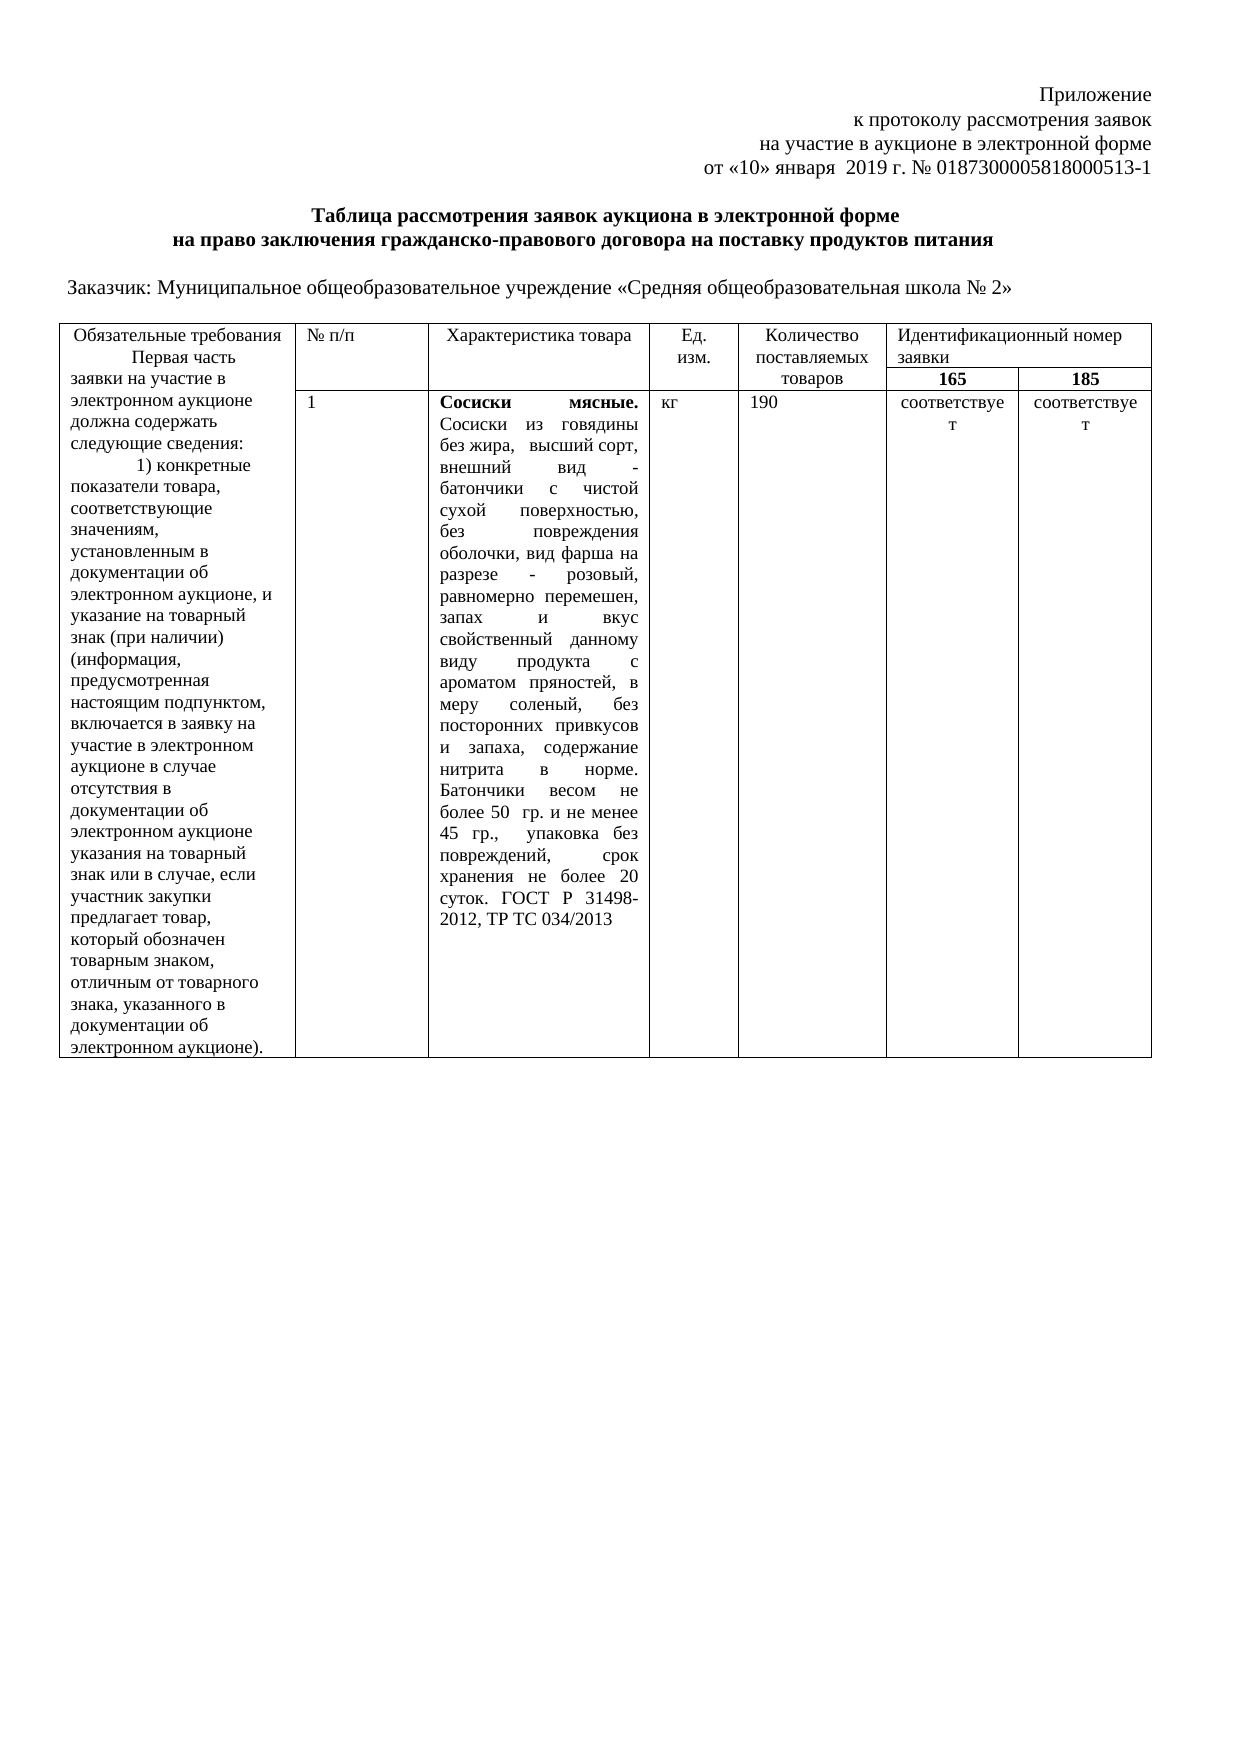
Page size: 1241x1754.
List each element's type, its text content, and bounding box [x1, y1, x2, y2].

text Таблица рассмотрения заявок аукциона в электронной форме [59, 203, 1152, 227]
table_header Идентификационный номер заявки [887, 324, 1151, 367]
table_header Обязательные требования Первая часть заявки на участие в электронном аукционе должна содержать следующие сведения: 1) конкретные показатели товара, соответствующие значениям, установленным в документации об электронном аукционе, и указание на товарный знак (при наличии) (информация, предусмотренная настоящим подпунктом, включается в заявку на участие в электронном аукционе в случае отсутствия в документации об электронном аукционе указания на товарный знак или в случае, если участник закупки предлагает товар, который обозначен товарным знаком, отличным от товарного знака, указанного в документации об электронном аукционе). [60, 324, 295, 1057]
table_cell 185 [1019, 368, 1151, 390]
table_cell 165 [887, 368, 1018, 390]
text к протоколу рассмотрения заявок [59, 106, 1152, 131]
table_cell соответствует [887, 391, 1018, 1057]
text от «10» января 2019 г. № 0187300005818000513-1 [59, 154, 1152, 179]
table_cell Сосиски мясные. Сосиски из говядины без жира, высший сорт, внешний вид - батончики с чистой сухой поверхностью, без повреждения оболочки, вид фарша на разрезе - розовый, равномерно перемешен, запах и вкус свойственный данному виду продукта с ароматом пряностей, в меру соленый, без посторонних привкусов и запаха, содержание нитрита в норме. Батончики весом не более 50 гр. и не менее 45 гр., упаковка без повреждений, срок хранения не более 20 суток. ГОСТ Р 31498-2012, ТР ТС 034/2013 [429, 391, 649, 1057]
text Приложение [59, 82, 1152, 106]
text на право заключения гражданско-правового договора на поставку продуктов питания [15, 227, 1152, 251]
table_header Ед. изм. [650, 324, 738, 390]
table_header Характеристика товара [429, 324, 649, 390]
table_header Количество поставляемых товаров [739, 324, 886, 390]
table_cell 190 [739, 391, 886, 1057]
text на участие в аукционе в электронной форме [59, 131, 1152, 154]
table_cell кг [650, 391, 738, 1057]
text Заказчик: Муниципальное общеобразовательное учреждение «Средняя общеобразовательная школа № 2» [15, 275, 1152, 299]
table_cell 1 [296, 391, 428, 1057]
table_header № п/п [296, 324, 428, 390]
table_cell соответствует [1019, 391, 1151, 1057]
